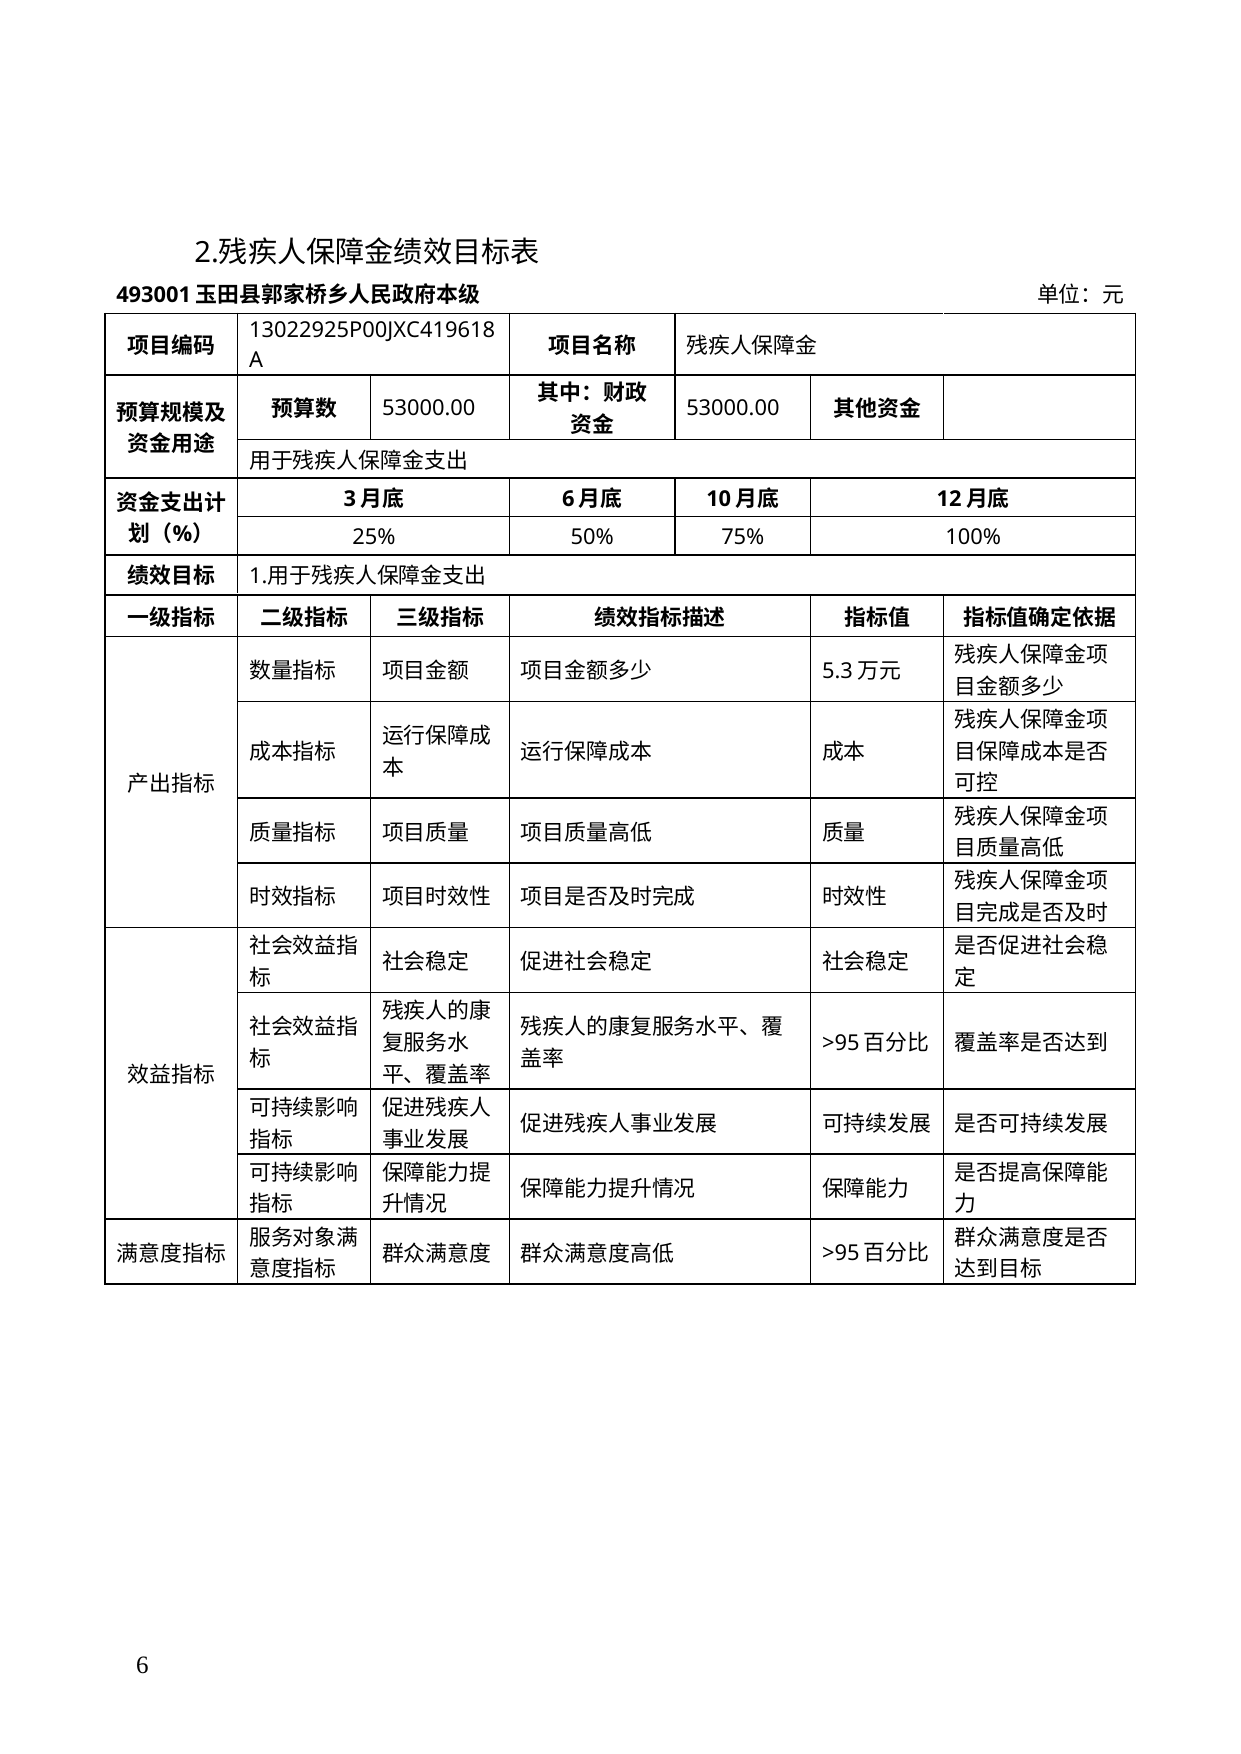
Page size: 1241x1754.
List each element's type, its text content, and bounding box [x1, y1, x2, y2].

table_cell 是否提高保障能力 [944, 1155, 1135, 1218]
table_cell 残疾人保障金项目金额多少 [944, 637, 1135, 701]
table_cell 残疾人的康复服务水平、覆盖率 [510, 993, 810, 1088]
table_cell 促进残疾人事业发展 [371, 1090, 509, 1153]
table_cell 53000.00 [371, 376, 509, 439]
table_cell 75% [676, 517, 810, 554]
table_cell 项目金额多少 [510, 637, 810, 701]
table_cell 100% [811, 517, 1135, 554]
table_cell 可持续影响指标 [238, 1155, 370, 1218]
table_cell 服务对象满意度指标 [238, 1220, 370, 1283]
table_cell [944, 376, 1135, 439]
table_cell 25% [238, 517, 509, 554]
table_cell 50% [510, 517, 674, 554]
table_cell 群众满意度是否达到目标 [944, 1220, 1135, 1283]
table_header 二级指标 [238, 596, 370, 636]
table_header 三级指标 [371, 596, 509, 636]
table_cell 预算数 [238, 376, 370, 439]
table_cell 保障能力 [811, 1155, 943, 1218]
table_header 指标值 [811, 596, 943, 636]
table_cell 绩效目标 [106, 556, 237, 592]
table_cell 残疾人保障金项目质量高低 [944, 799, 1135, 862]
table_cell 数量指标 [238, 637, 370, 701]
table_cell 保障能力提升情况 [510, 1155, 810, 1218]
table_cell 产出指标 [106, 637, 237, 927]
table_cell 13022925P00JXC419618A [238, 314, 509, 374]
table_cell 可持续发展 [811, 1090, 943, 1153]
table_cell 促进残疾人事业发展 [510, 1090, 810, 1153]
table_cell 质量指标 [238, 799, 370, 862]
table_cell 残疾人保障金项目完成是否及时 [944, 864, 1135, 927]
table_cell 预算规模及资金用途 [106, 376, 237, 477]
text 2.残疾人保障金绩效目标表 [136, 232, 1104, 271]
table_cell 质量 [811, 799, 943, 862]
table_header 单位：元 [944, 273, 1135, 313]
table_cell 资金支出计划（%） [106, 479, 237, 554]
table_cell 社会效益指标 [238, 928, 370, 992]
table_cell >95百分比 [811, 993, 943, 1088]
table_cell 残疾人保障金项目保障成本是否可控 [944, 702, 1135, 797]
table_cell 社会稳定 [811, 928, 943, 992]
table_header 一级指标 [106, 596, 237, 636]
table_cell 时效指标 [238, 864, 370, 927]
table_cell 1.用于残疾人保障金支出 [238, 556, 1135, 592]
table_cell 群众满意度高低 [510, 1220, 810, 1283]
table_cell 6月底 [510, 479, 674, 516]
table_cell 社会效益指标 [238, 993, 370, 1088]
table_cell 项目是否及时完成 [510, 864, 810, 927]
table_cell 12月底 [811, 479, 1135, 516]
table_cell 运行保障成本 [510, 702, 810, 797]
table_header 493001玉田县郭家桥乡人民政府本级 [106, 273, 943, 313]
table_cell >95百分比 [811, 1220, 943, 1283]
table_cell 项目金额 [371, 637, 509, 701]
table_cell 保障能力提升情况 [371, 1155, 509, 1218]
table_cell 促进社会稳定 [510, 928, 810, 992]
table_cell 满意度指标 [106, 1220, 237, 1283]
table_header 绩效指标描述 [510, 596, 810, 636]
table_cell 可持续影响指标 [238, 1090, 370, 1153]
table_cell 5.3万元 [811, 637, 943, 701]
table_cell 项目名称 [510, 314, 674, 374]
table_cell 成本指标 [238, 702, 370, 797]
table_cell 时效性 [811, 864, 943, 927]
table_cell 运行保障成本 [371, 702, 509, 797]
table_cell 覆盖率是否达到 [944, 993, 1135, 1088]
table_cell 53000.00 [676, 376, 810, 439]
table_cell 其中：财政 资金 [510, 376, 674, 439]
table_cell 社会稳定 [371, 928, 509, 992]
table_cell 10月底 [676, 479, 810, 516]
table_cell 其他资金 [811, 376, 943, 439]
table_cell 残疾人的康复服务水平、覆盖率 [371, 993, 509, 1088]
table_cell 3月底 [238, 479, 509, 516]
table_header 指标值确定依据 [944, 596, 1135, 636]
table_cell 成本 [811, 702, 943, 797]
table_cell 项目质量 [371, 799, 509, 862]
table_cell 效益指标 [106, 928, 237, 1218]
table_cell 是否促进社会稳定 [944, 928, 1135, 992]
table_cell 用于残疾人保障金支出 [238, 440, 1135, 477]
table_cell 项目编码 [106, 314, 237, 374]
table_cell 项目质量高低 [510, 799, 810, 862]
table_cell 群众满意度 [371, 1220, 509, 1283]
table_cell 项目时效性 [371, 864, 509, 927]
table_cell 残疾人保障金 [676, 314, 1135, 374]
table_cell 是否可持续发展 [944, 1090, 1135, 1153]
